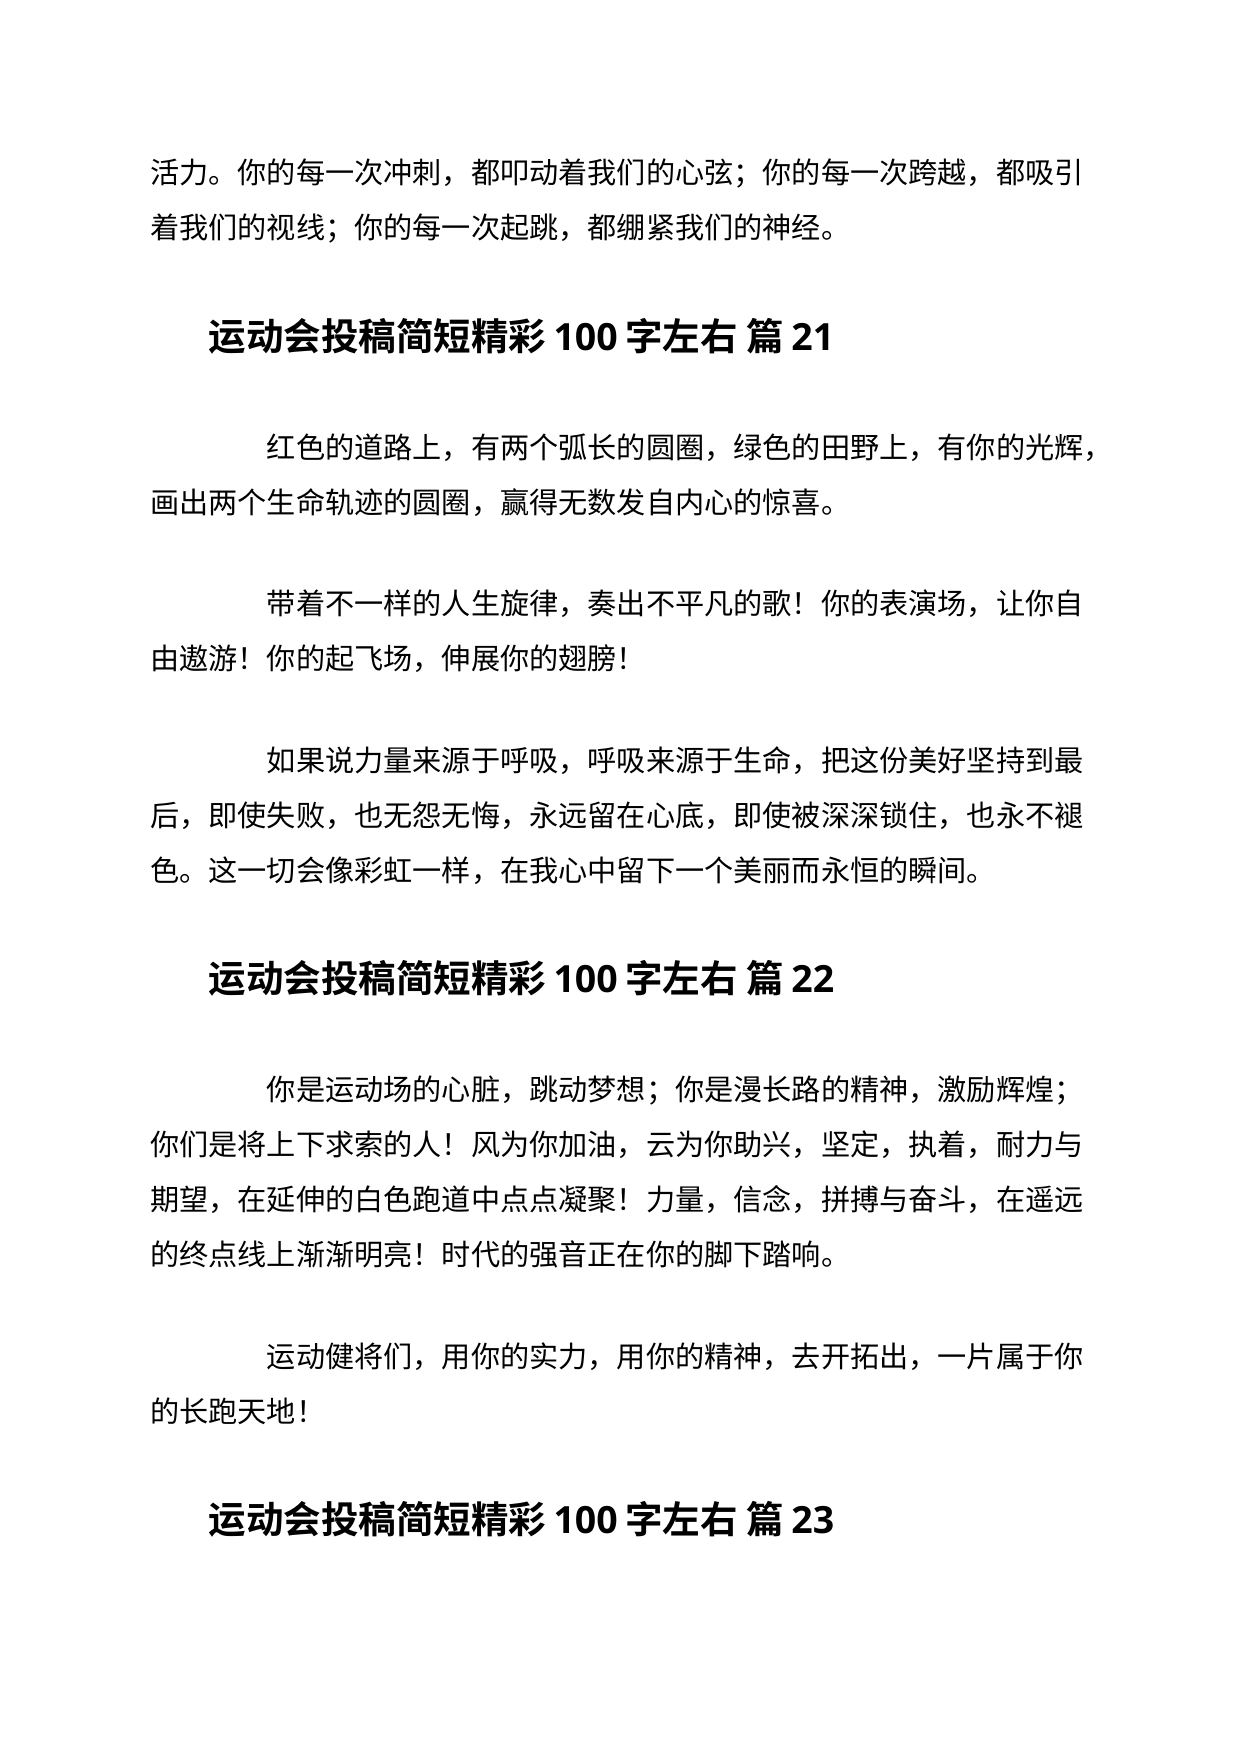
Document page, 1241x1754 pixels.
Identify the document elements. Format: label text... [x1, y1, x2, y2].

text 运动健将们，用你的实力，用你的精神，去开拓出，一片属于你的长跑天地！ [150, 1333, 1090, 1430]
text 带着不一样的人生旋律，奏出不平凡的歌！你的表演场，让你自由遨游！你的起飞场，伸展你的翅膀！ [150, 581, 1090, 678]
text 运动会投稿简短精彩100字左右 篇23 [150, 1490, 1090, 1544]
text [150, 150, 1090, 247]
text 运动会投稿简短精彩100字左右 篇22 [150, 949, 1090, 1004]
text 运动会投稿简短精彩100字左右 篇21 [150, 307, 1090, 361]
text 你是运动场的心脏，跳动梦想；你是漫长路的精神，激励辉煌；你们是将上下求索的人！风为你加油，云为你助兴，坚定，执着，耐力与期望，在延伸的白色跑道中点点凝聚！力量，信念，拼搏与奋斗，在遥远的终点线上渐渐明亮！时代的强音正在你的脚下踏响。 [150, 1067, 1090, 1274]
text 如果说力量来源于呼吸，呼吸来源于生命，把这份美好坚持到最后，即使失败，也无怨无悔，永远留在心底，即使被深深锁住，也永不褪色。这一切会像彩虹一样，在我心中留下一个美丽而永恒的瞬间。 [150, 738, 1090, 890]
text 红色的道路上，有两个弧长的圆圈，绿色的田野上，有你的光辉，画出两个生命轨迹的圆圈，赢得无数发自内心的惊喜。 [150, 424, 1090, 521]
